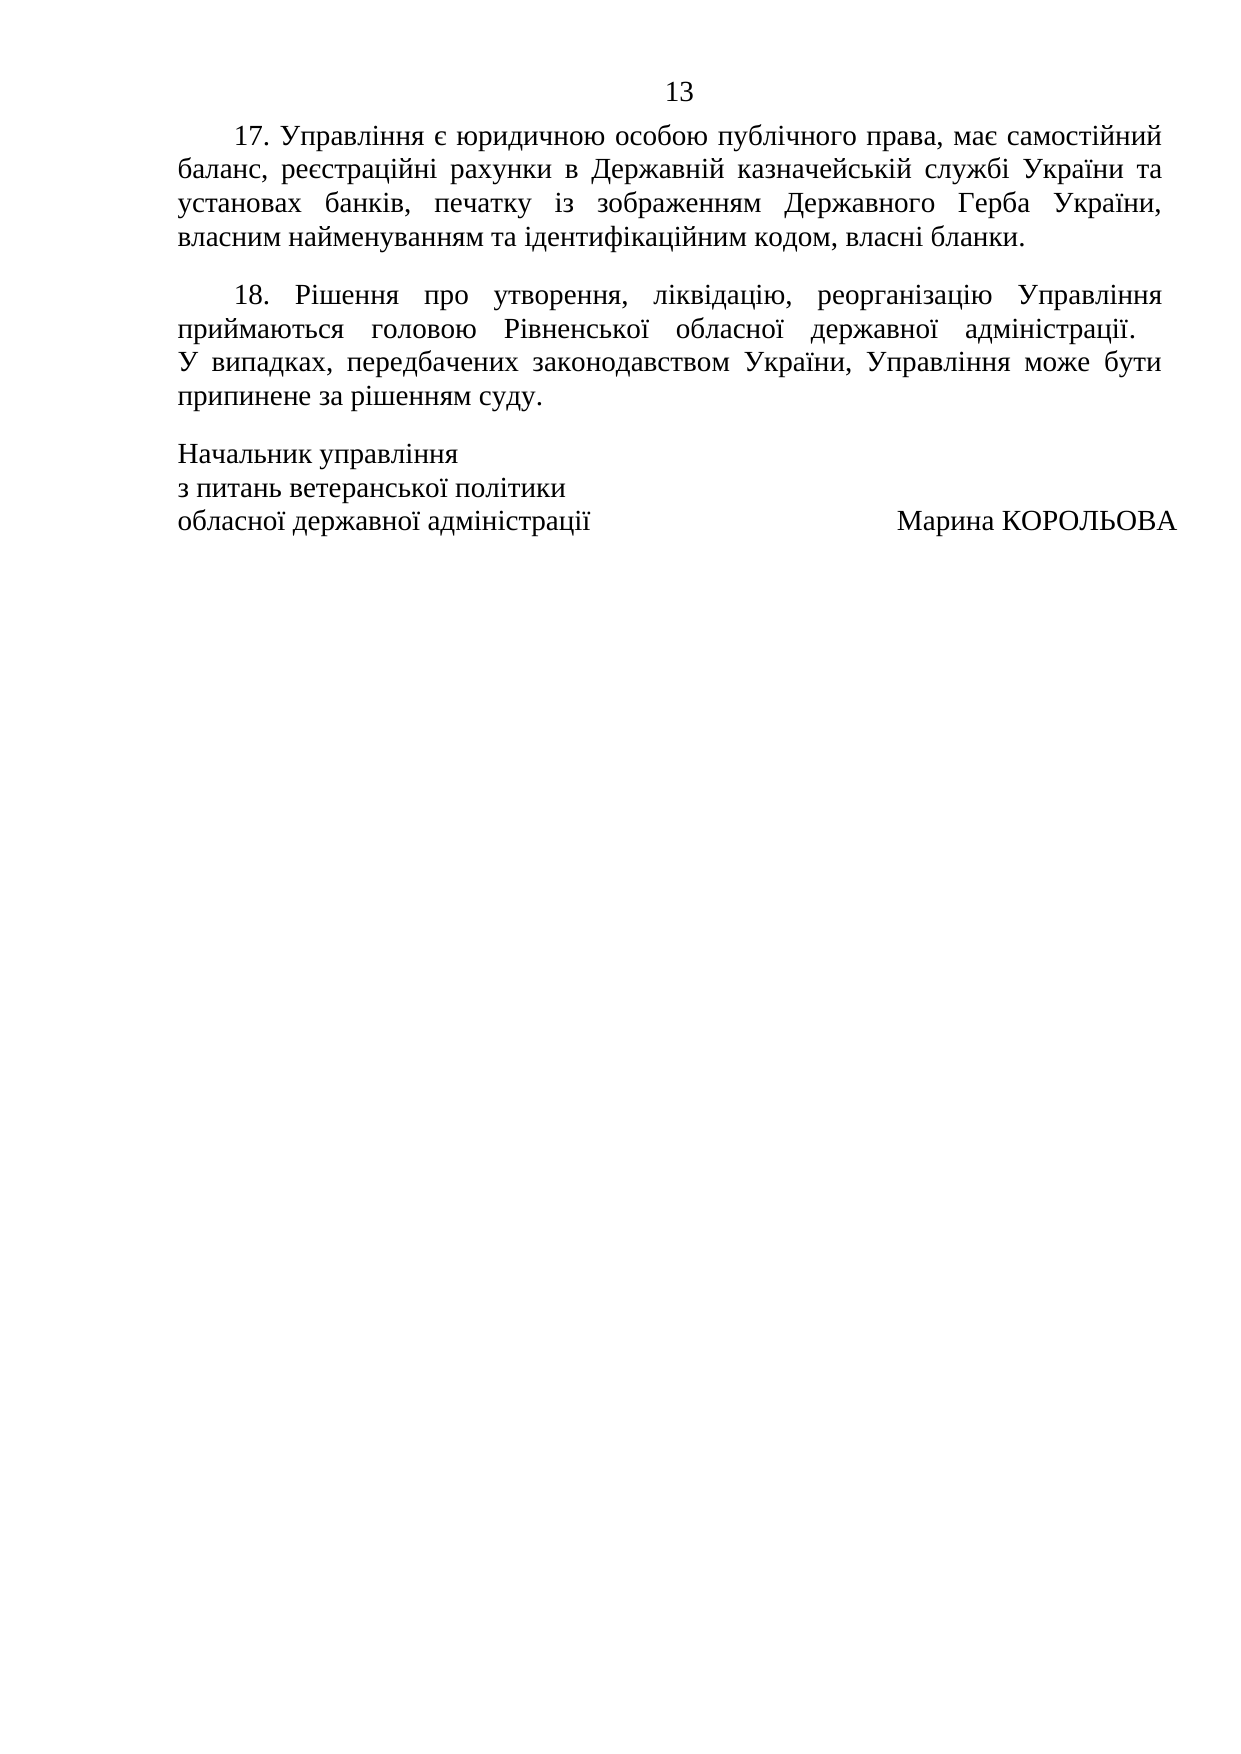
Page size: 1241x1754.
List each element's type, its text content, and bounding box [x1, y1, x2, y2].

text 17. Управління є юридичною особою публічного права, має самостійний баланс, реєстраційні рахунки в Державній казначейській службі України та установах банків, печатку із зображенням Державного Герба України, власним найменуванням та ідентифікаційним кодом, власні бланки. [177, 118, 1163, 252]
text обласної державної адміністрації Марина КОРОЛЬОВА [177, 503, 1181, 537]
text Начальник управління [177, 436, 1181, 470]
text 18. Рішення про утворення, ліквідацію, реорганізацію Управління приймаються головою Рівненської обласної державної адміністрації. У випадках, передбачених законодавством України, Управління може бути припинене за рішенням суду. [177, 277, 1163, 411]
text з питань ветеранської політики [177, 470, 1181, 503]
